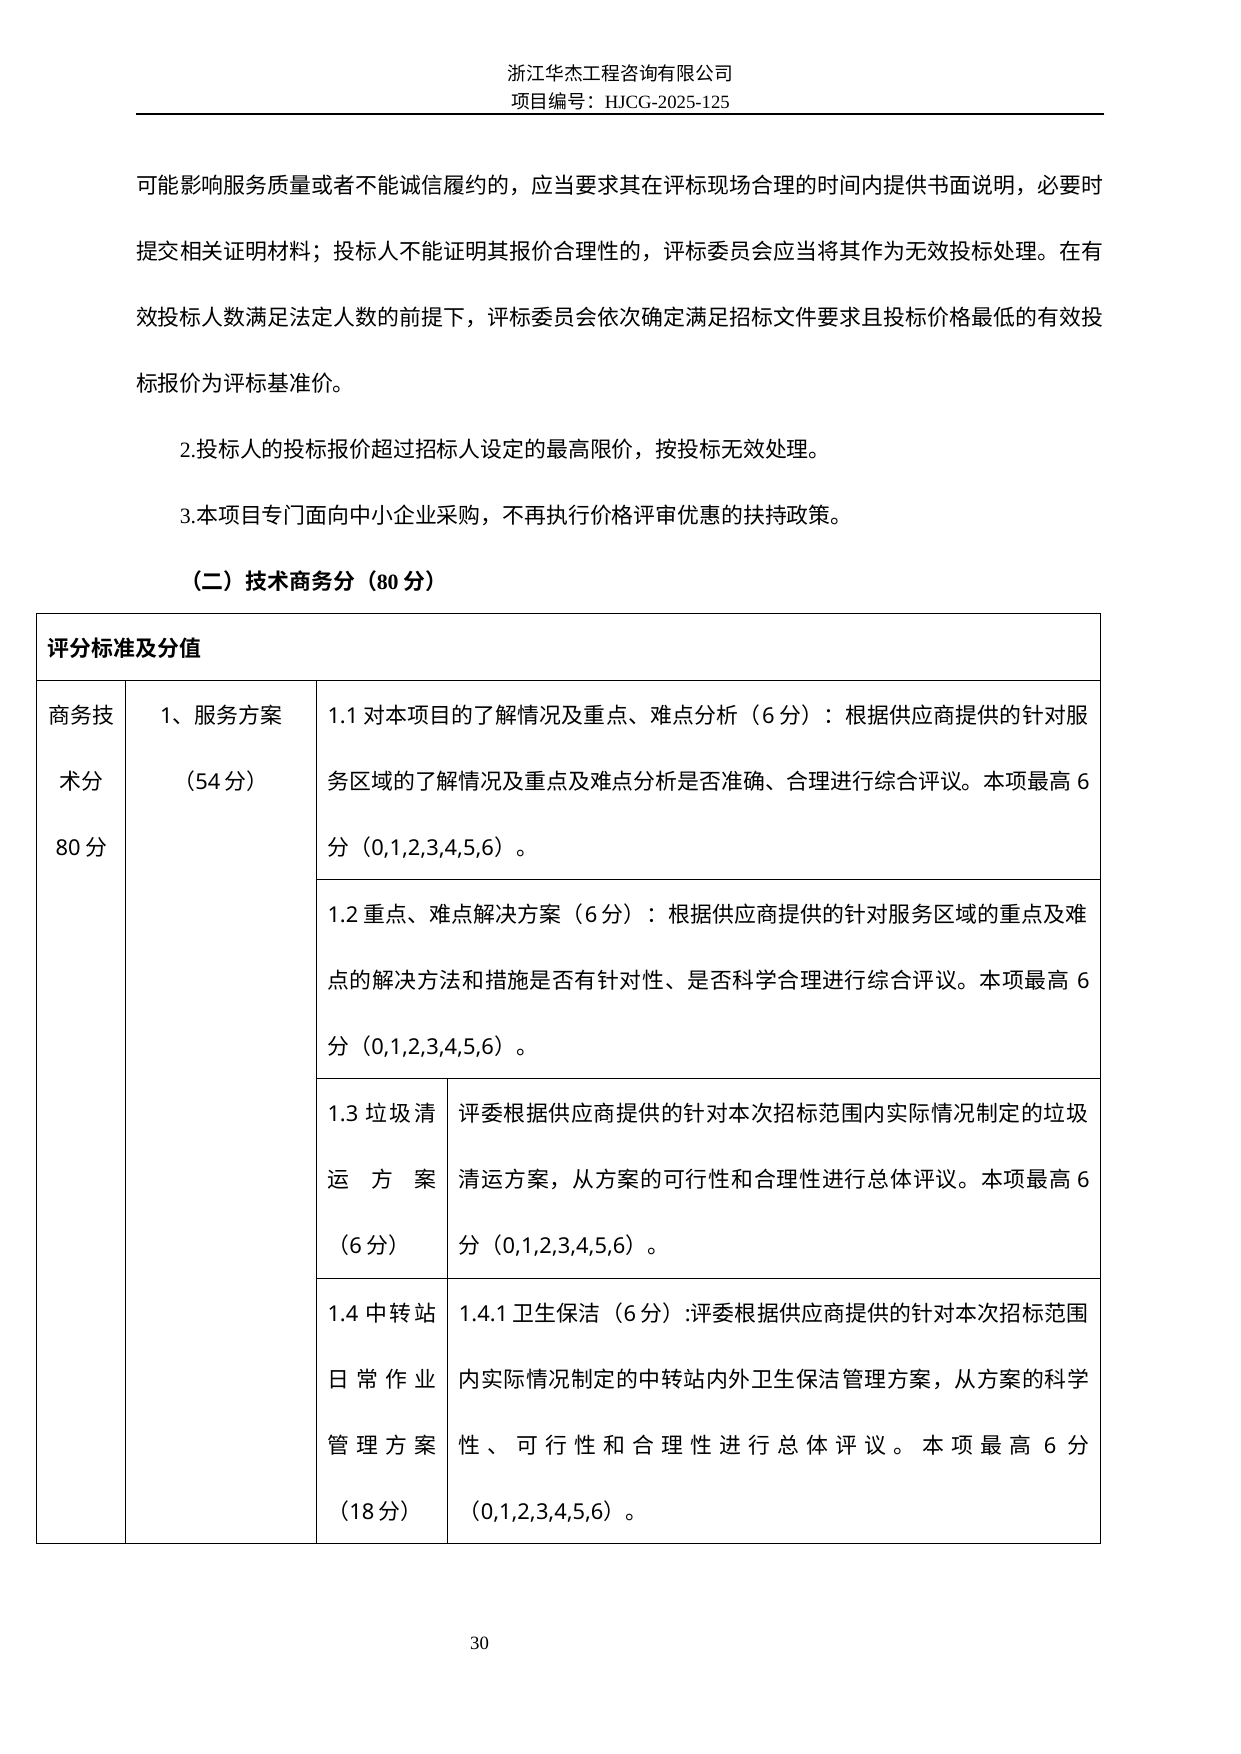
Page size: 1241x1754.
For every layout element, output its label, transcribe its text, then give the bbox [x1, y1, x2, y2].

text 2.投标人的投标报价超过招标人设定的最高限价，按投标无效处理。 [136, 415, 1104, 481]
table_cell 评委根据供应商提供的针对本次招标范围内实际情况制定的垃圾清运方案，从方案的可行性和合理性进行总体评议。本项最高6分（0,1,2,3,4,5,6）。 [448, 1079, 1100, 1277]
table_cell 1.4.1卫生保洁（6分）:评委根据供应商提供的针对本次招标范围内实际情况制定的中转站内外卫生保洁管理方案，从方案的科学性、可行性和合理性进行总体评议。本项最高6分（0,1,2,3,4,5,6）。 [448, 1279, 1100, 1543]
table_cell 商务技术分 80分 [37, 681, 125, 1543]
table_cell 1、服务方案 （54分） [126, 681, 316, 1543]
table_cell 1.2重点、难点解决方案（6分）：根据供应商提供的针对服务区域的重点及难点的解决方法和措施是否有针对性、是否科学合理进行综合评议。本项最高6分（0,1,2,3,4,5,6）。 [317, 880, 1100, 1078]
table_header 评分标准及分值 [37, 614, 1100, 680]
table_cell 1.4中转站日常作业管理方案（18分） [317, 1279, 447, 1543]
table_cell 1.1对本项目的了解情况及重点、难点分析（6分）：根据供应商提供的针对服务区域的了解情况及重点及难点分析是否准确、合理进行综合评议。本项最高6分（0,1,2,3,4,5,6）。 [317, 681, 1100, 879]
table_cell 1.3垃圾清运方案 （6分） [317, 1079, 447, 1277]
list 技术商务分（80分） [136, 547, 1104, 613]
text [136, 151, 1104, 415]
text 3.本项目专门面向中小企业采购，不再执行价格评审优惠的扶持政策。 [136, 481, 1104, 547]
